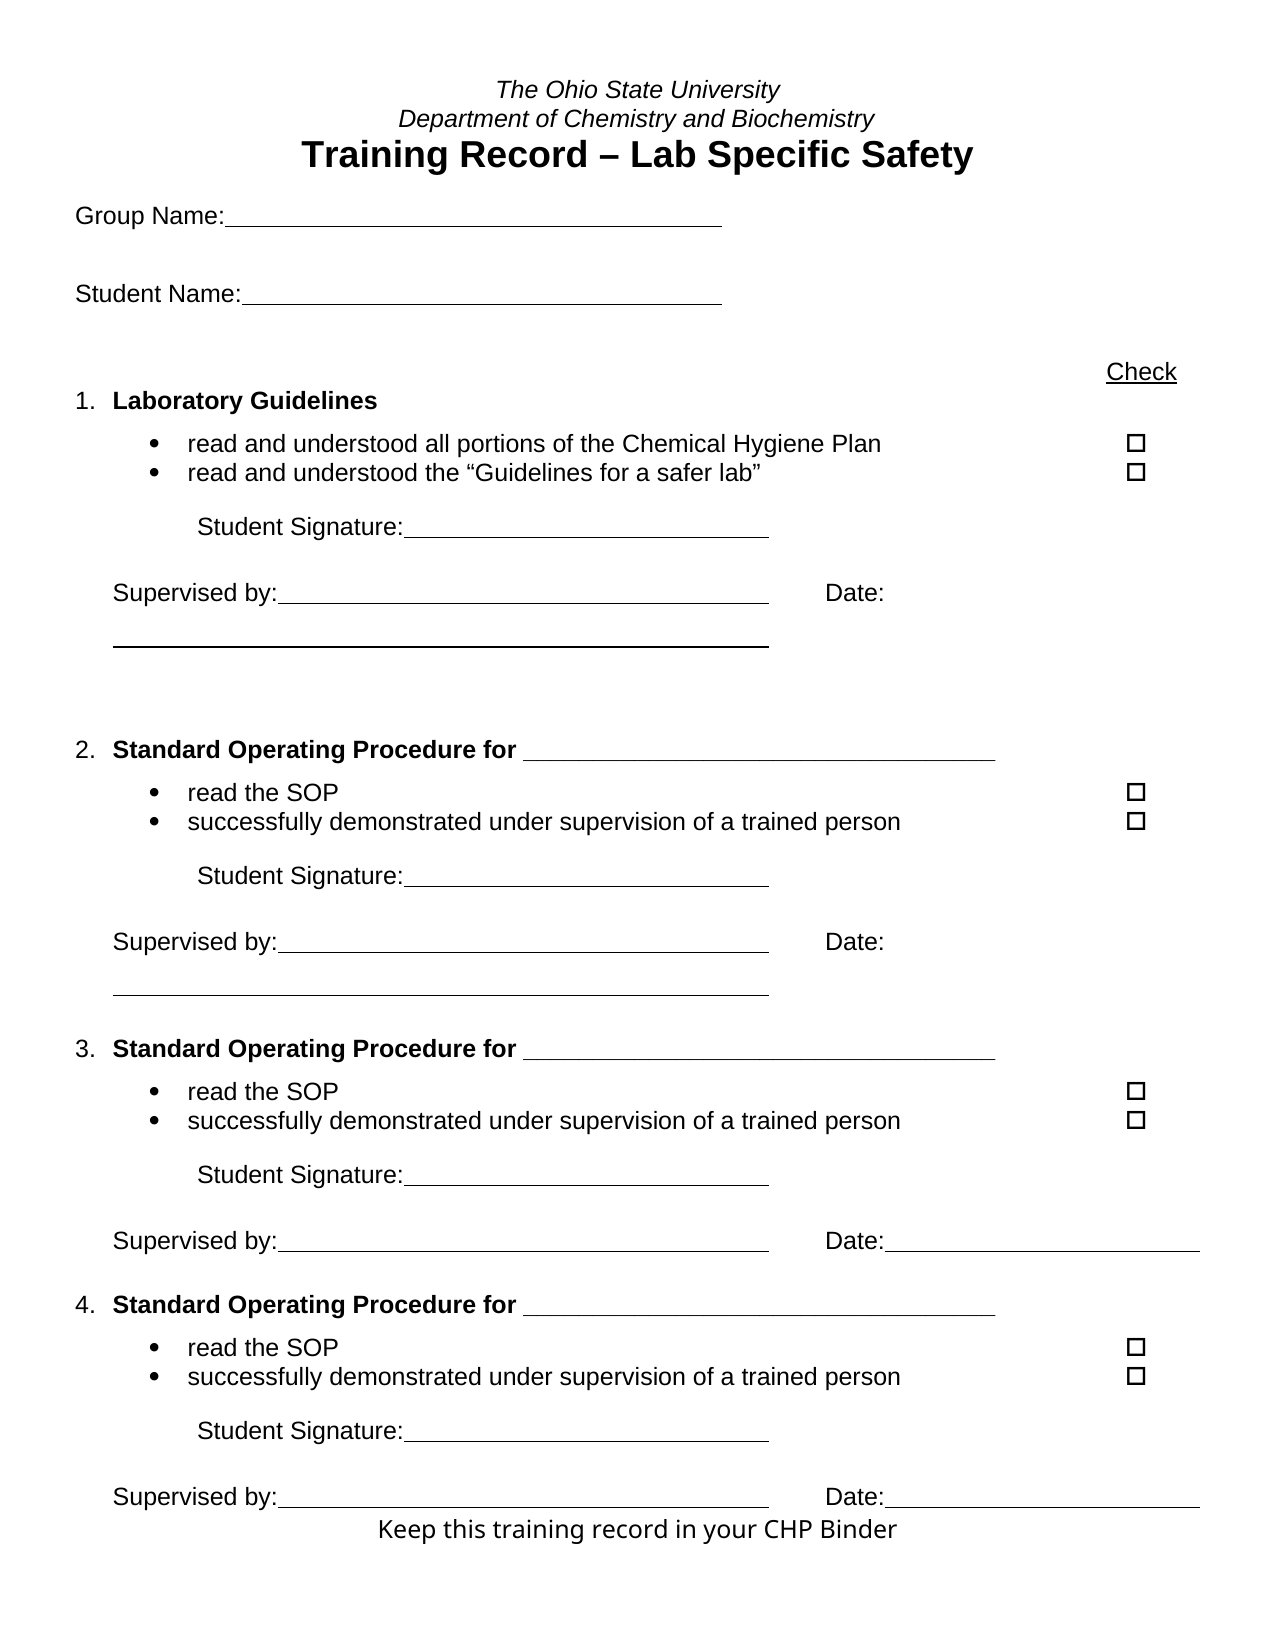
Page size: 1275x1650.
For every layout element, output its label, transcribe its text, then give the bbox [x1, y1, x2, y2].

list read and understood the “Guidelines for a safer lab” [150, 458, 1200, 487]
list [150, 1362, 1200, 1391]
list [75, 1290, 1200, 1319]
list read the SOP [150, 1077, 1200, 1106]
text Student Signature: Date: [197, 861, 618, 889]
text Supervised by: Date: [112, 578, 1200, 650]
text Group Name: [75, 201, 1200, 229]
list Standard Operating Procedure for __________________________________ [75, 1034, 1200, 1063]
list read and understood all portions of the Chemical Hygiene Plan [150, 429, 1200, 458]
text Training Record – Lab Specific Safety [75, 132, 1200, 176]
text Student Signature: Date: [197, 512, 618, 541]
text Check [75, 357, 1200, 386]
text Supervised by: Date: [112, 927, 1200, 999]
text Department of Chemistry and Biochemistry [75, 104, 1200, 132]
list Laboratory Guidelines [75, 386, 1200, 415]
text Student Name: [75, 279, 1200, 308]
list Standard Operating Procedure for __________________________________ [75, 735, 1200, 763]
text Student Signature: Date: [197, 1160, 618, 1188]
text The Ohio State University [75, 75, 1200, 104]
text Supervised by: Date: [75, 1482, 1200, 1511]
text Supervised by: Date: [75, 1226, 1200, 1255]
text Student Signature: Date: [197, 1416, 618, 1444]
list successfully demonstrated under supervision of a trained person [150, 807, 1200, 836]
list read the SOP [150, 1333, 1200, 1362]
list successfully demonstrated under supervision of a trained person [150, 1106, 1200, 1135]
list read the SOP [150, 778, 1200, 807]
